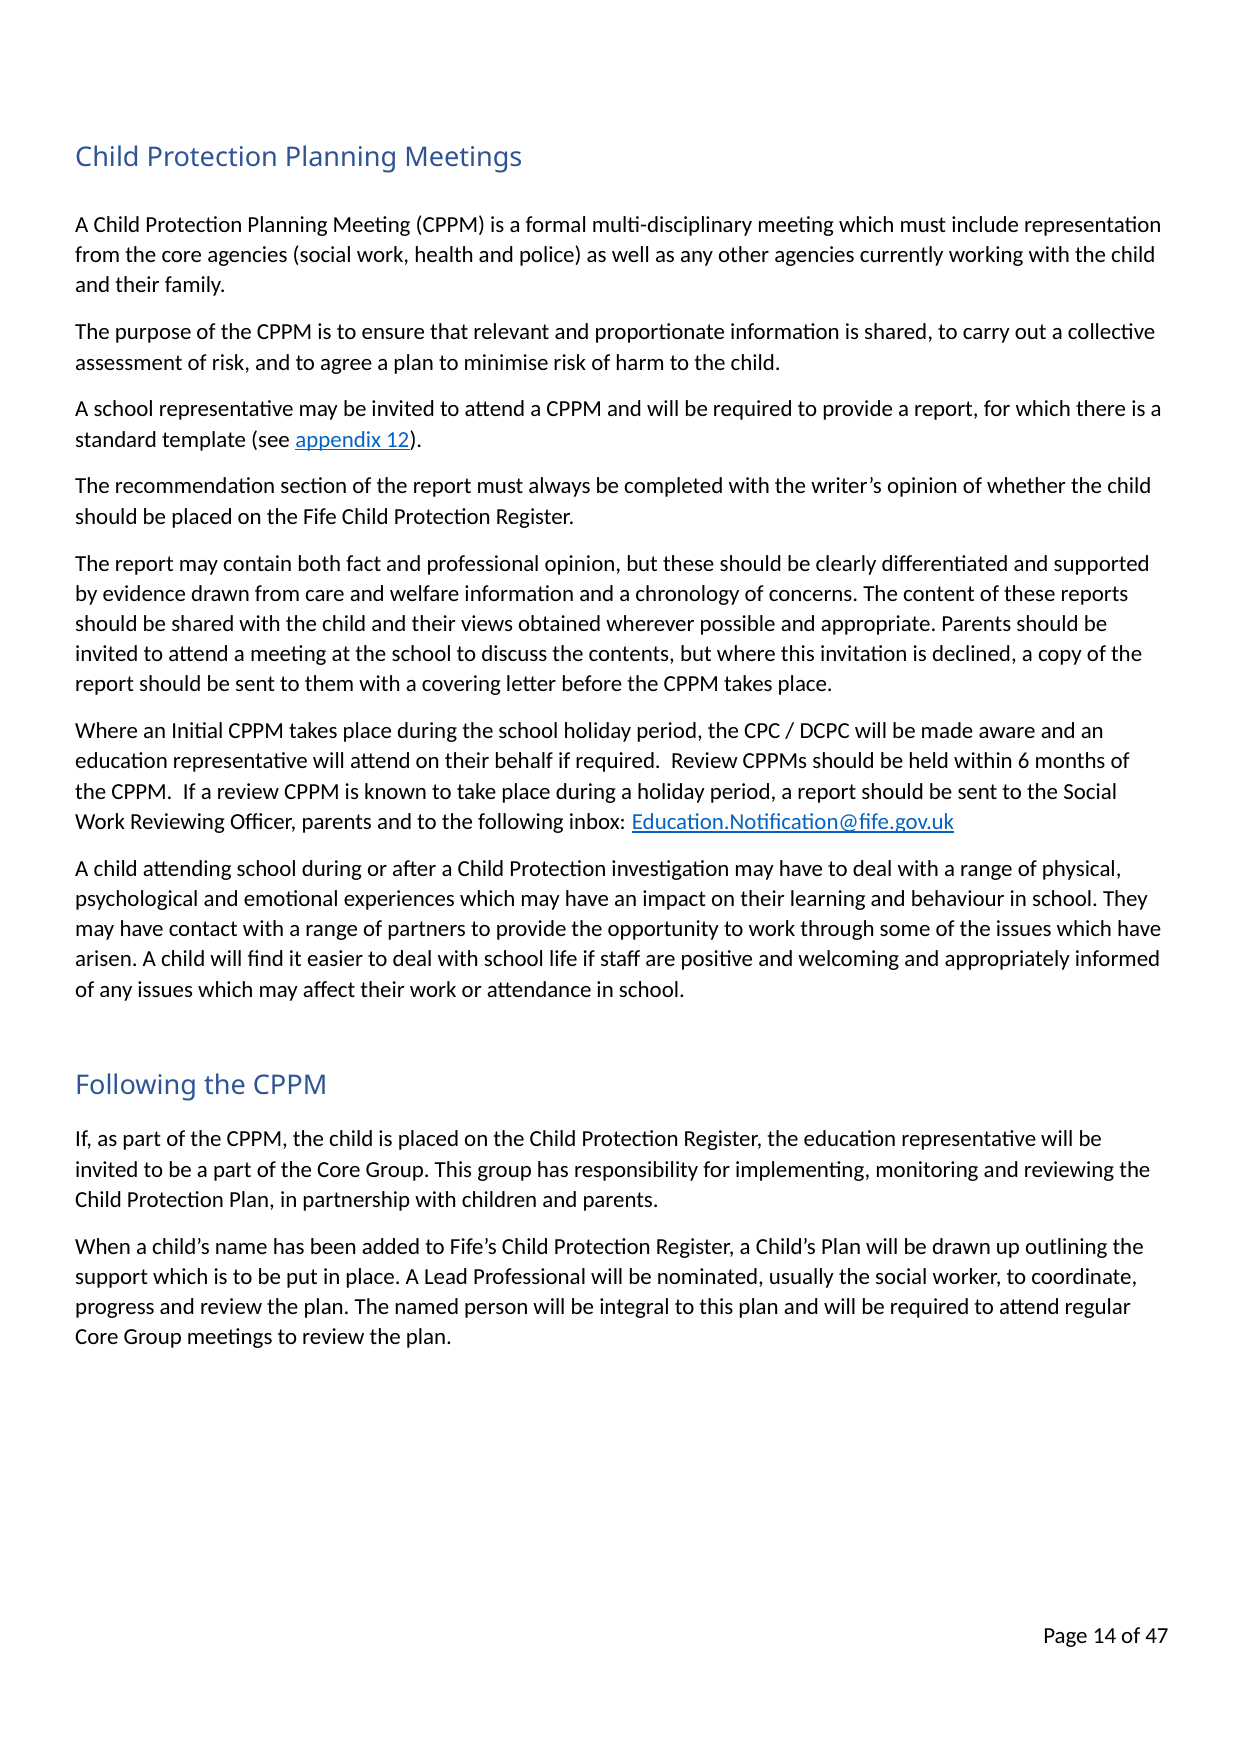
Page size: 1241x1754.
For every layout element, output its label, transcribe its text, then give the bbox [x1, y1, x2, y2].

text The purpose of the CPPM is to ensure that relevant and proportionate information is shared, to carry out a collective assessment of risk, and to agree a plan to minimise risk of harm to the child. [75, 317, 1165, 376]
subtitle Following the CPPM [75, 1066, 1165, 1102]
text When a child’s name has been added to Fife’s Child Protection Register, a Child’s Plan will be drawn up outlining the support which is to be put in place. A Lead Professional will be nominated, usually the social worker, to coordinate, progress and review the plan. The named person will be integral to this plan and will be required to attend regular Core Group meetings to review the plan. [75, 1232, 1165, 1351]
text A child attending school during or after a Child Protection investigation may have to deal with a range of physical, psychological and emotional experiences which may have an impact on their learning and behaviour in school. They may have contact with a range of partners to provide the opportunity to work through some of the issues which have arisen. A child will find it easier to deal with school life if staff are positive and welcoming and appropriately informed of any issues which may affect their work or attendance in school. [75, 854, 1165, 1003]
text A Child Protection Planning Meeting (CPPM) is a formal multi-disciplinary meeting which must include representation from the core agencies (social work, health and police) as well as any other agencies currently working with the child and their family. [75, 210, 1165, 298]
text The report may contain both fact and professional opinion, but these should be clearly differentiated and supported by evidence drawn from care and welfare information and a chronology of concerns. The content of these reports should be shared with the child and their views obtained wherever possible and appropriate. Parents should be invited to attend a meeting at the school to discuss the contents, but where this invitation is declined, a copy of the report should be sent to them with a covering letter before the CPPM takes place. [75, 549, 1165, 697]
text Where an Initial CPPM takes place during the school holiday period, the CPC / DCPC will be made aware and an education representative will attend on their behalf if required. Review CPPMs should be held within 6 months of the CPPM. If a review CPPM is known to take place during a holiday period, a report should be sent to the Social Work Reviewing Officer, parents and to the following inbox: Education.Notification@fife.gov.uk [75, 716, 1165, 835]
text A school representative may be invited to attend a CPPM and will be required to provide a report, for which there is a standard template (see appendix 12). [75, 394, 1165, 453]
text If, as part of the CPPM, the child is placed on the Child Protection Register, the education representative will be invited to be a part of the Core Group. This group has responsibility for implementing, monitoring and reviewing the Child Protection Plan, in partnership with children and parents. [75, 1124, 1165, 1213]
subtitle Child Protection Planning Meetings [75, 137, 1165, 174]
text The recommendation section of the report must always be completed with the writer’s opinion of whether the child should be placed on the Fife Child Protection Register. [75, 472, 1165, 530]
